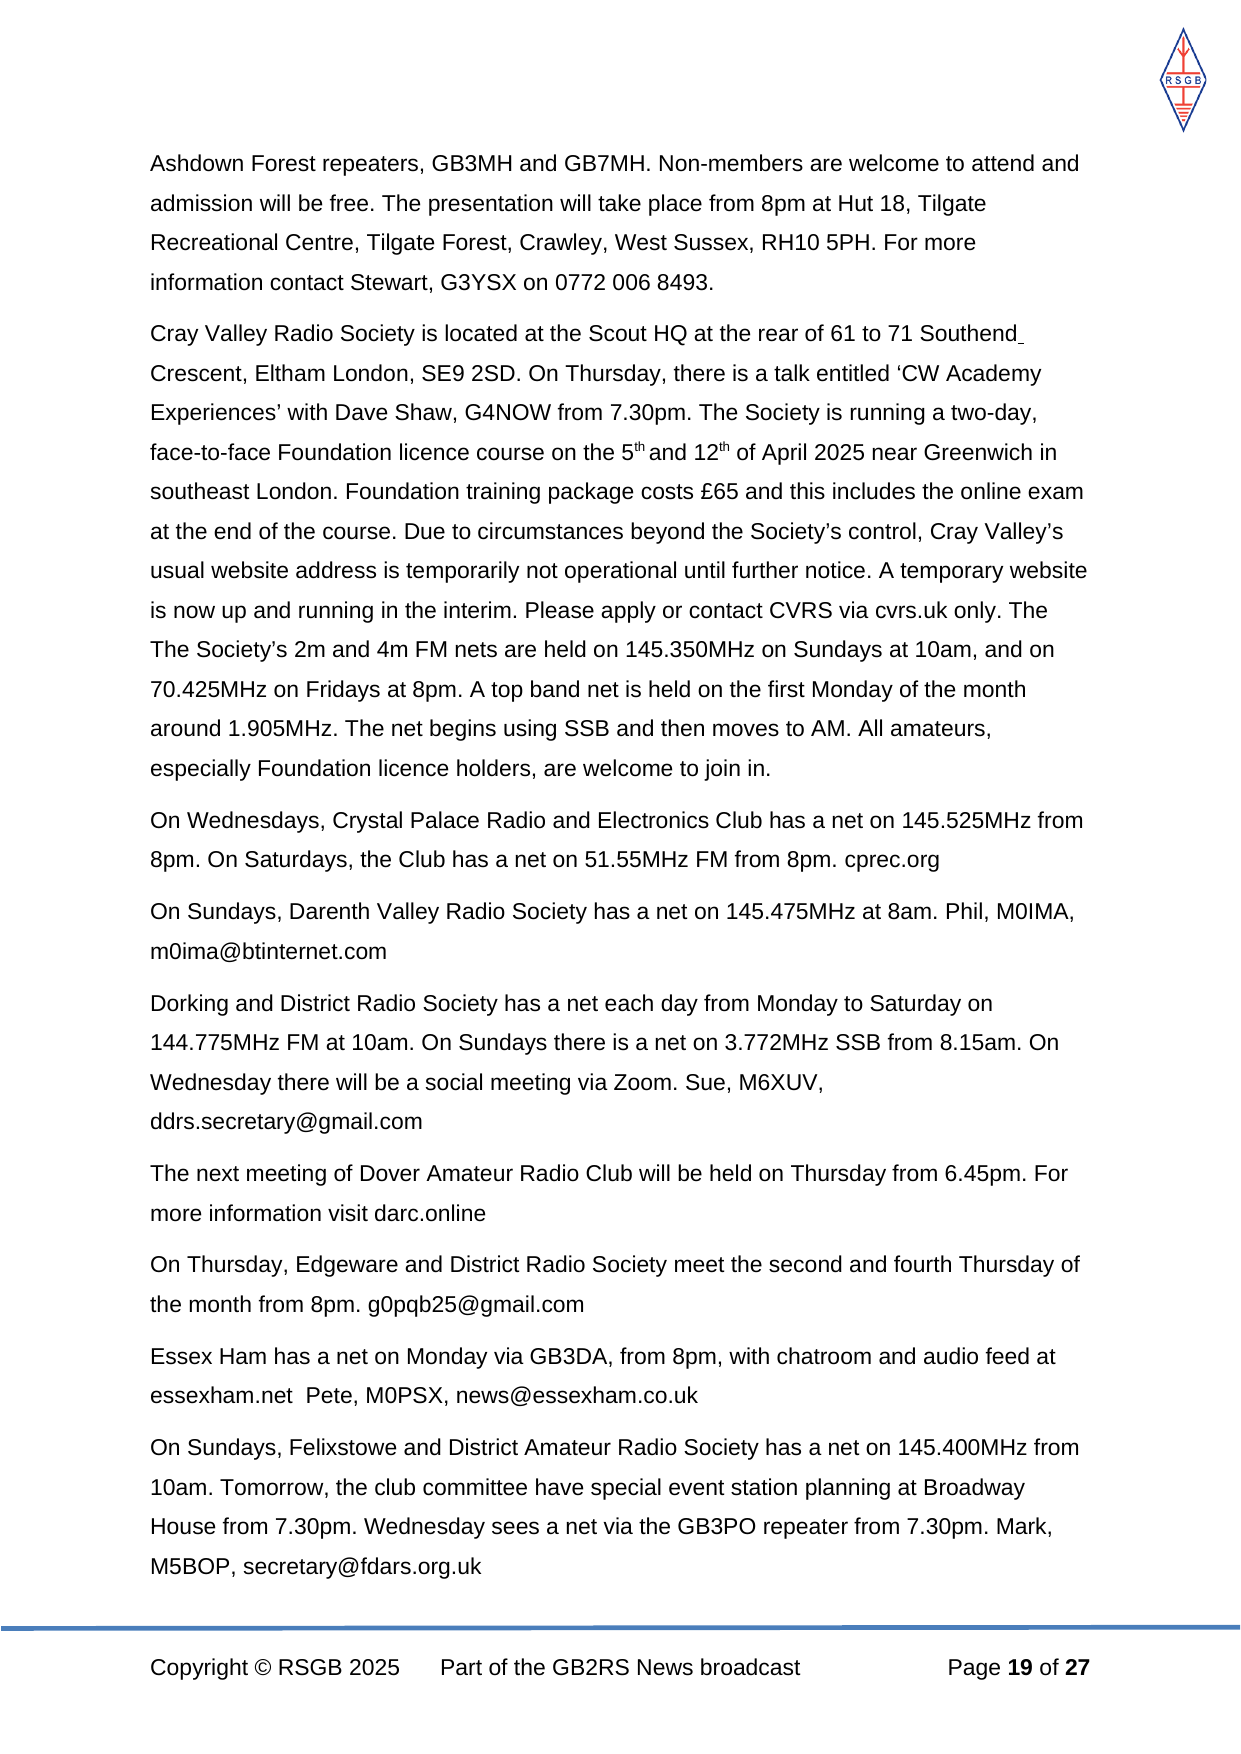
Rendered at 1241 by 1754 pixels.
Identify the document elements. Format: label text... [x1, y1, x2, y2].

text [150, 150, 1090, 295]
text On Sundays, Darenth Valley Radio Society has a net on 145.475MHz at 8am. Phil, M0IMA, m0ima@btinternet.com [150, 898, 1090, 964]
picture [1156, 20, 1206, 136]
text On Sundays, Felixstowe and District Amateur Radio Society has a net on 145.400MHz from 10am. Tomorrow, the club committee have special event station planning at Broadway House from 7.30pm. Wednesday sees a net via the GB3PO repeater from 7.30pm. Mark, M5BOP, secretary@fdars.org.uk [150, 1434, 1090, 1579]
text Essex Ham has a net on Monday via GB3DA, from 8pm, with chatroom and audio feed at essexham.net Pete, M0PSX, news@essexham.co.uk [150, 1343, 1090, 1409]
text The next meeting of Dover Amateur Radio Club will be held on Thursday from 6.45pm. For more information visit darc.online [150, 1160, 1090, 1226]
text On Wednesdays, Crystal Palace Radio and Electronics Club has a net on 145.525MHz from 8pm. On Saturdays, the Club has a net on 51.55MHz FM from 8pm. cprec.org [150, 807, 1090, 872]
text On Thursday, Edgeware and District Radio Society meet the second and fourth Thursday of the month from 8pm. g0pqb25@gmail.com [150, 1251, 1090, 1317]
text Cray Valley Radio Society is located at the Scout HQ at the rear of 61 to 71 Southend Crescent, Eltham London, SE9 2SD. On Thursday, there is a talk entitled ‘CW Academy Experiences’ with Dave Shaw, G4NOW from 7.30pm. The Society is running a two-day, face-to-face Foundation licence course on the 5th and 12th of April 2025 near Greenwich in southeast London. Foundation training package costs £65 and this includes the online exam at the end of the course. Due to circumstances beyond the Society’s control, Cray Valley’s usual website address is temporarily not operational until further notice. A temporary website is now up and running in the interim. Please apply or contact CVRS via cvrs.uk only. The The Society’s 2m and 4m FM nets are held on 145.350MHz on Sundays at 10am, and on 70.425MHz on Fridays at 8pm. A top band net is held on the first Monday of the month around 1.905MHz. The net begins using SSB and then moves to AM. All amateurs, especially Foundation licence holders, are welcome to join in. [150, 320, 1090, 781]
text Dorking and District Radio Society has a net each day from Monday to Saturday on 144.775MHz FM at 10am. On Sundays there is a net on 3.772MHz SSB from 8.15am. On Wednesday there will be a social meeting via Zoom. Sue, M6XUV, ddrs.secretary@gmail.com [150, 989, 1090, 1134]
